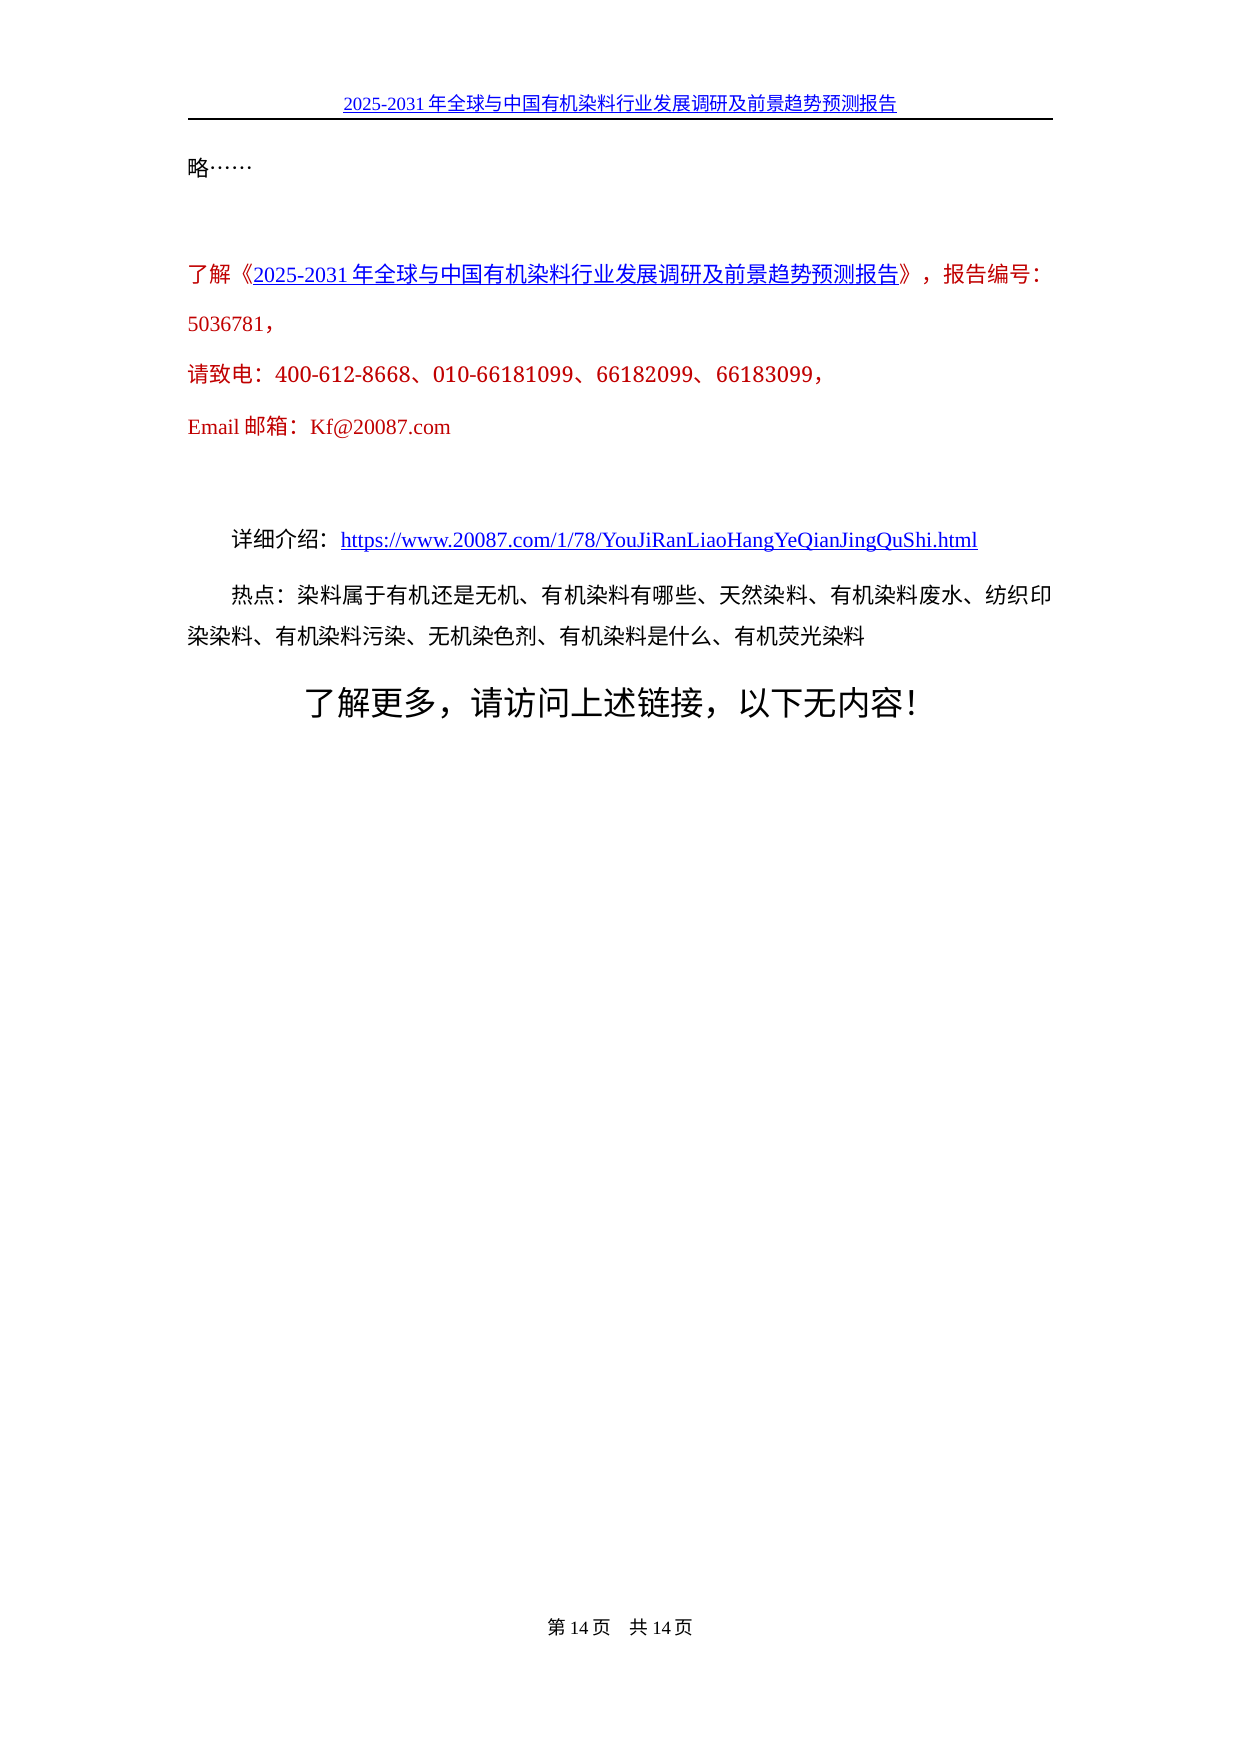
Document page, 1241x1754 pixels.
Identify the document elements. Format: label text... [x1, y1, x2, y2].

text 了解《2025-2031年全球与中国有机染料行业发展调研及前景趋势预测报告》，报告编号：5036781， [187, 257, 1053, 338]
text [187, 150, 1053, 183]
text 热点：染料属于有机还是无机、有机染料有哪些、天然染料、有机染料废水、纺织印染染料、有机染料污染、无机染色剂、有机染料是什么、有机荧光染料 [187, 578, 1053, 651]
title 了解更多，请访问上述链接，以下无内容！ [187, 669, 1053, 734]
text 请致电：400-612-8668、010-66181099、66182099、66183099， [187, 357, 1053, 389]
text 详细介绍：https://www.20087.com/1/78/YouJiRanLiaoHangYeQianJingQuShi.html [187, 521, 1053, 554]
text Email邮箱：Kf@20087.com [187, 408, 1053, 441]
